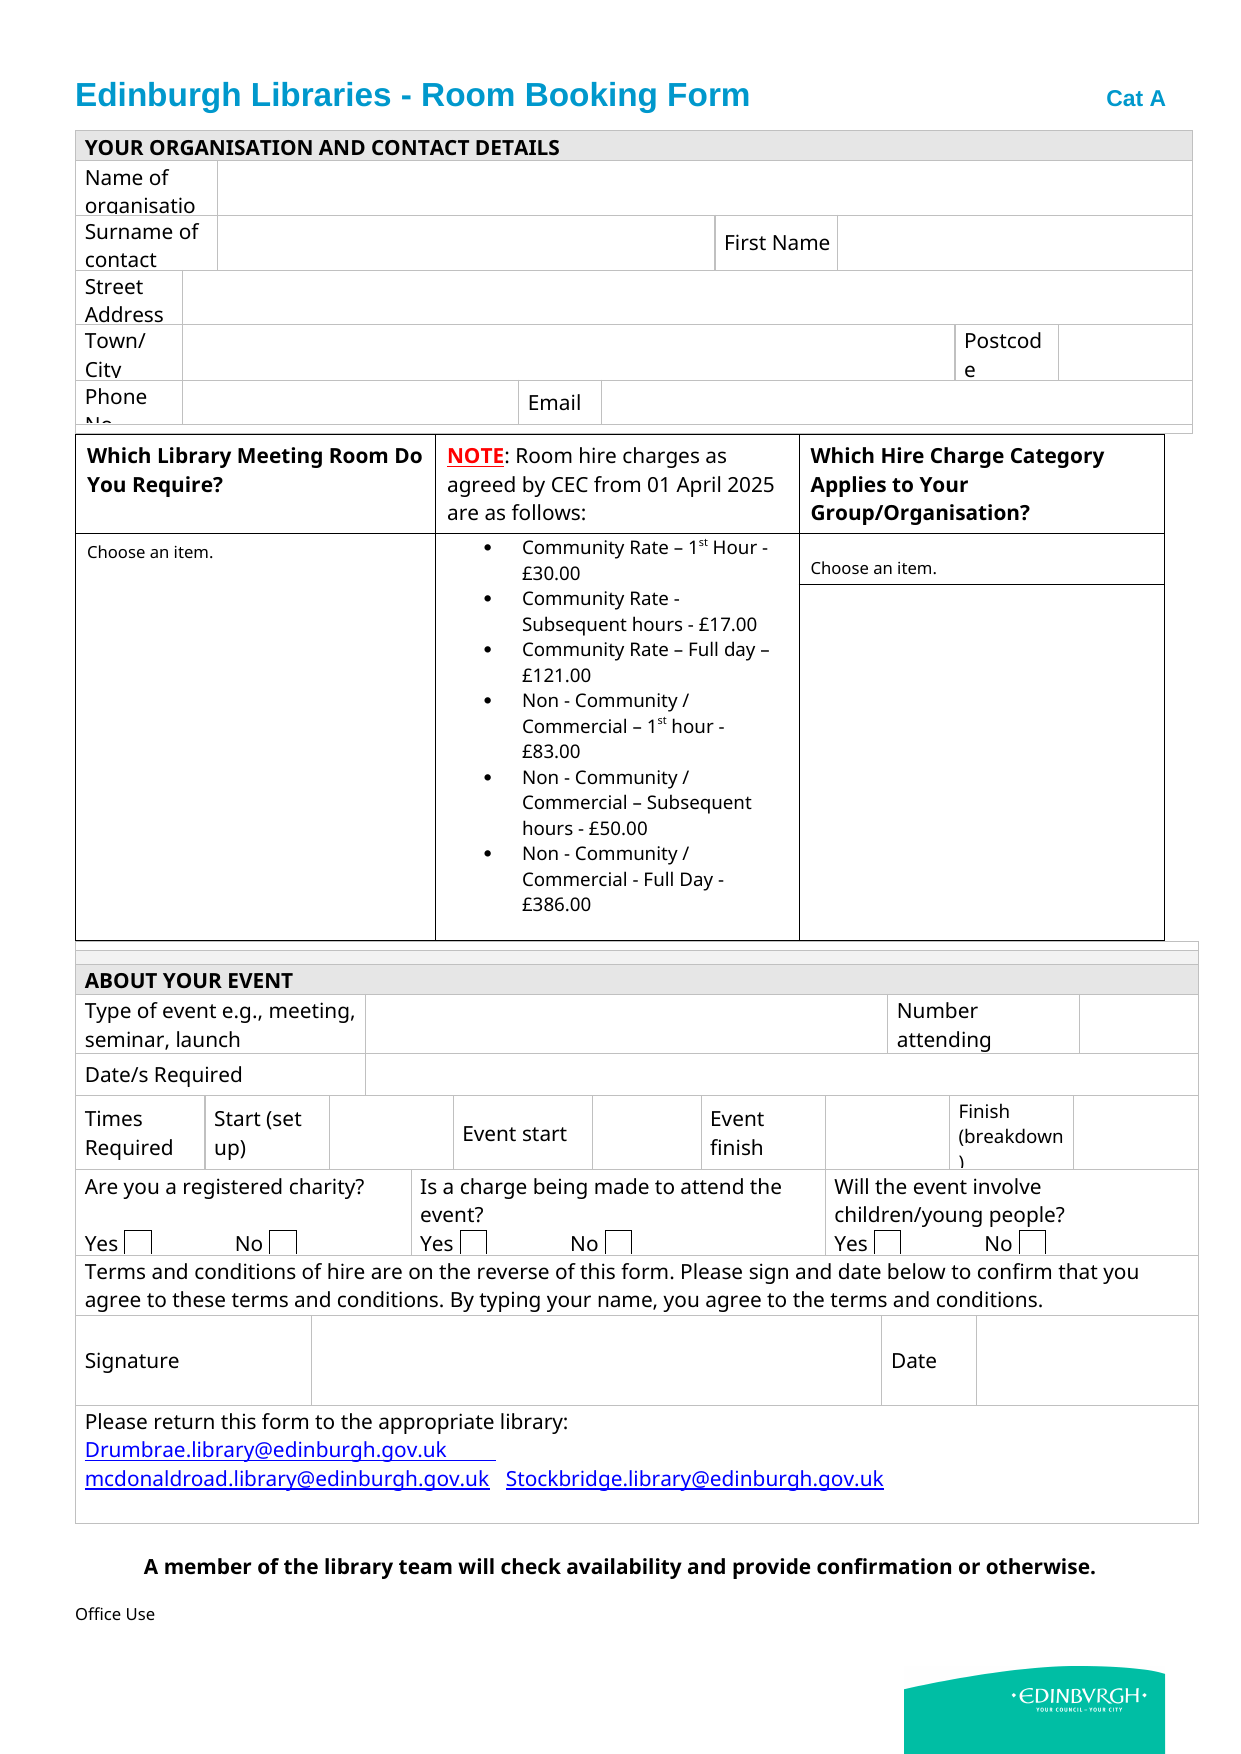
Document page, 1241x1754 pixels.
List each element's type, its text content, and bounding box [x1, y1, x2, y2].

table_cell Date/s Required [76, 1054, 365, 1095]
table_cell First Name [716, 216, 837, 270]
table_cell Terms and conditions of hire are on the reverse of this form. Please sign and date below to confirm that you agree to these terms and conditions. By typing your name, you agree to the terms and conditions. [76, 1256, 1198, 1315]
table_cell Town/ City [76, 325, 182, 379]
table_cell Is a charge being made to attend the event? Yes No [412, 1170, 825, 1254]
table_cell [183, 325, 954, 379]
table_cell Event finish [702, 1096, 825, 1169]
table_header Your organisation and contact details [76, 131, 1192, 160]
table_cell Signature [76, 1316, 311, 1405]
text A member of the library team will check availability and provide confirmation or otherwise. [75, 1552, 1165, 1580]
table_cell [76, 951, 1198, 964]
table_cell [366, 1054, 1198, 1095]
table_cell [183, 271, 1192, 324]
table_cell [76, 425, 1192, 433]
table_cell [1074, 1096, 1198, 1169]
table_cell [977, 1316, 1198, 1405]
table_cell Email [519, 381, 601, 424]
table_cell Phone No [76, 381, 182, 424]
table_cell [602, 381, 1192, 424]
table_cell [1059, 325, 1192, 379]
table_cell Type of event e.g., meeting, seminar, launch [76, 995, 365, 1053]
table_cell Will the event involve children/young people? Yes No [826, 1170, 1198, 1254]
table_cell Surname of contact [76, 216, 217, 270]
table_cell Postcode [956, 325, 1058, 379]
text Office Use [75, 1603, 1165, 1626]
table_cell Event start [454, 1096, 592, 1169]
picture [904, 1666, 1166, 1754]
table_cell [593, 1096, 701, 1169]
table_cell [183, 381, 518, 424]
table_cell Times Required [76, 1096, 204, 1169]
table_cell Finish (breakdown) [950, 1096, 1073, 1169]
table_header [76, 942, 1198, 950]
table_cell Community Rate – 1st Hour - £30.00 Community Rate - Subsequent hours - £17.00 Community Rate – Full day – £121.00 Non - Community / Commercial – 1st hour - £83.00 Non - Community / Commercial – Subsequent hours - £50.00 Non - Community / Commercial - Full Day - £386.00 [436, 534, 799, 940]
table_cell [330, 1096, 453, 1169]
table_cell About your event [76, 965, 1198, 994]
table_cell [838, 216, 1192, 270]
table_header NOTE: Room hire charges as agreed by CEC from 01 April 2025 are as follows: [436, 435, 799, 533]
table_header Which Library Meeting Room Do You Require? [76, 435, 435, 533]
table_cell [826, 1096, 949, 1169]
table_cell [800, 534, 1164, 584]
table_cell Are you a registered charity? Yes No [76, 1170, 411, 1254]
subtitle Edinburgh Libraries - Room Booking Form Cat A [75, 75, 1166, 113]
table_cell Number attending [888, 995, 1079, 1053]
table_cell [218, 216, 714, 270]
table_cell [366, 995, 887, 1053]
table_cell [1080, 995, 1198, 1053]
table_cell [312, 1316, 881, 1405]
table_header Which Hire Charge Category Applies to Your Group/Organisation? [800, 435, 1164, 533]
table_cell Name of organisation [76, 161, 217, 214]
table_cell [800, 585, 1164, 940]
table_cell Start (set up) [206, 1096, 329, 1169]
table_cell [218, 161, 1192, 214]
table_cell Date [882, 1316, 976, 1405]
table_cell Please return this form to the appropriate library: Drumbrae.library@edinburgh.gov.uk mcdonaldroad.library@edinburgh.gov.uk Stockbridge.library@edinburgh.gov.uk [76, 1406, 1198, 1522]
table_cell Street Address [76, 271, 182, 324]
